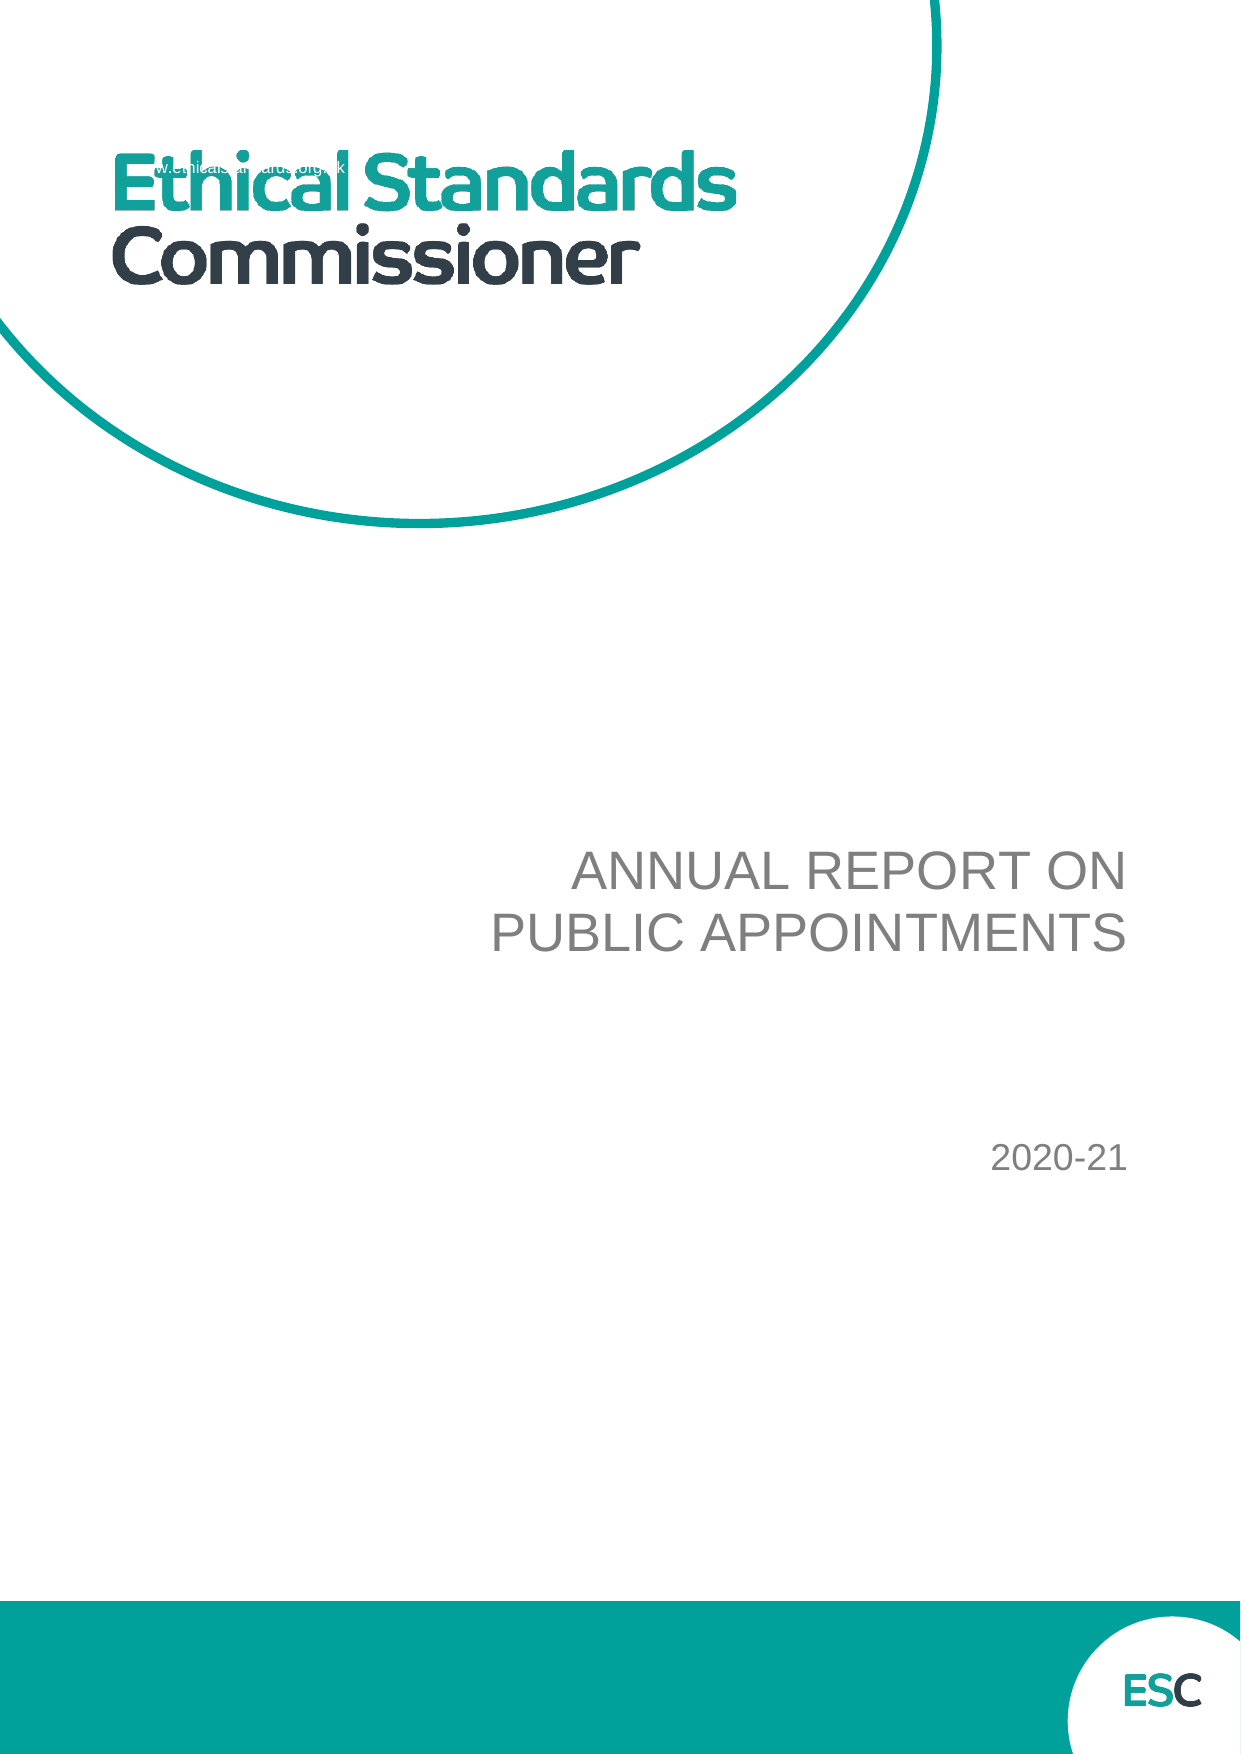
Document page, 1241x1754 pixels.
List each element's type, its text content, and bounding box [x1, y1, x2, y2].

text 2020-21 [112, 1136, 1128, 1179]
text PUBLIC APPOINTMENTS [112, 901, 1128, 963]
picture [1124, 1673, 1202, 1707]
text ANNUAL REPORT ON [112, 838, 1128, 901]
picture [112, 150, 737, 285]
